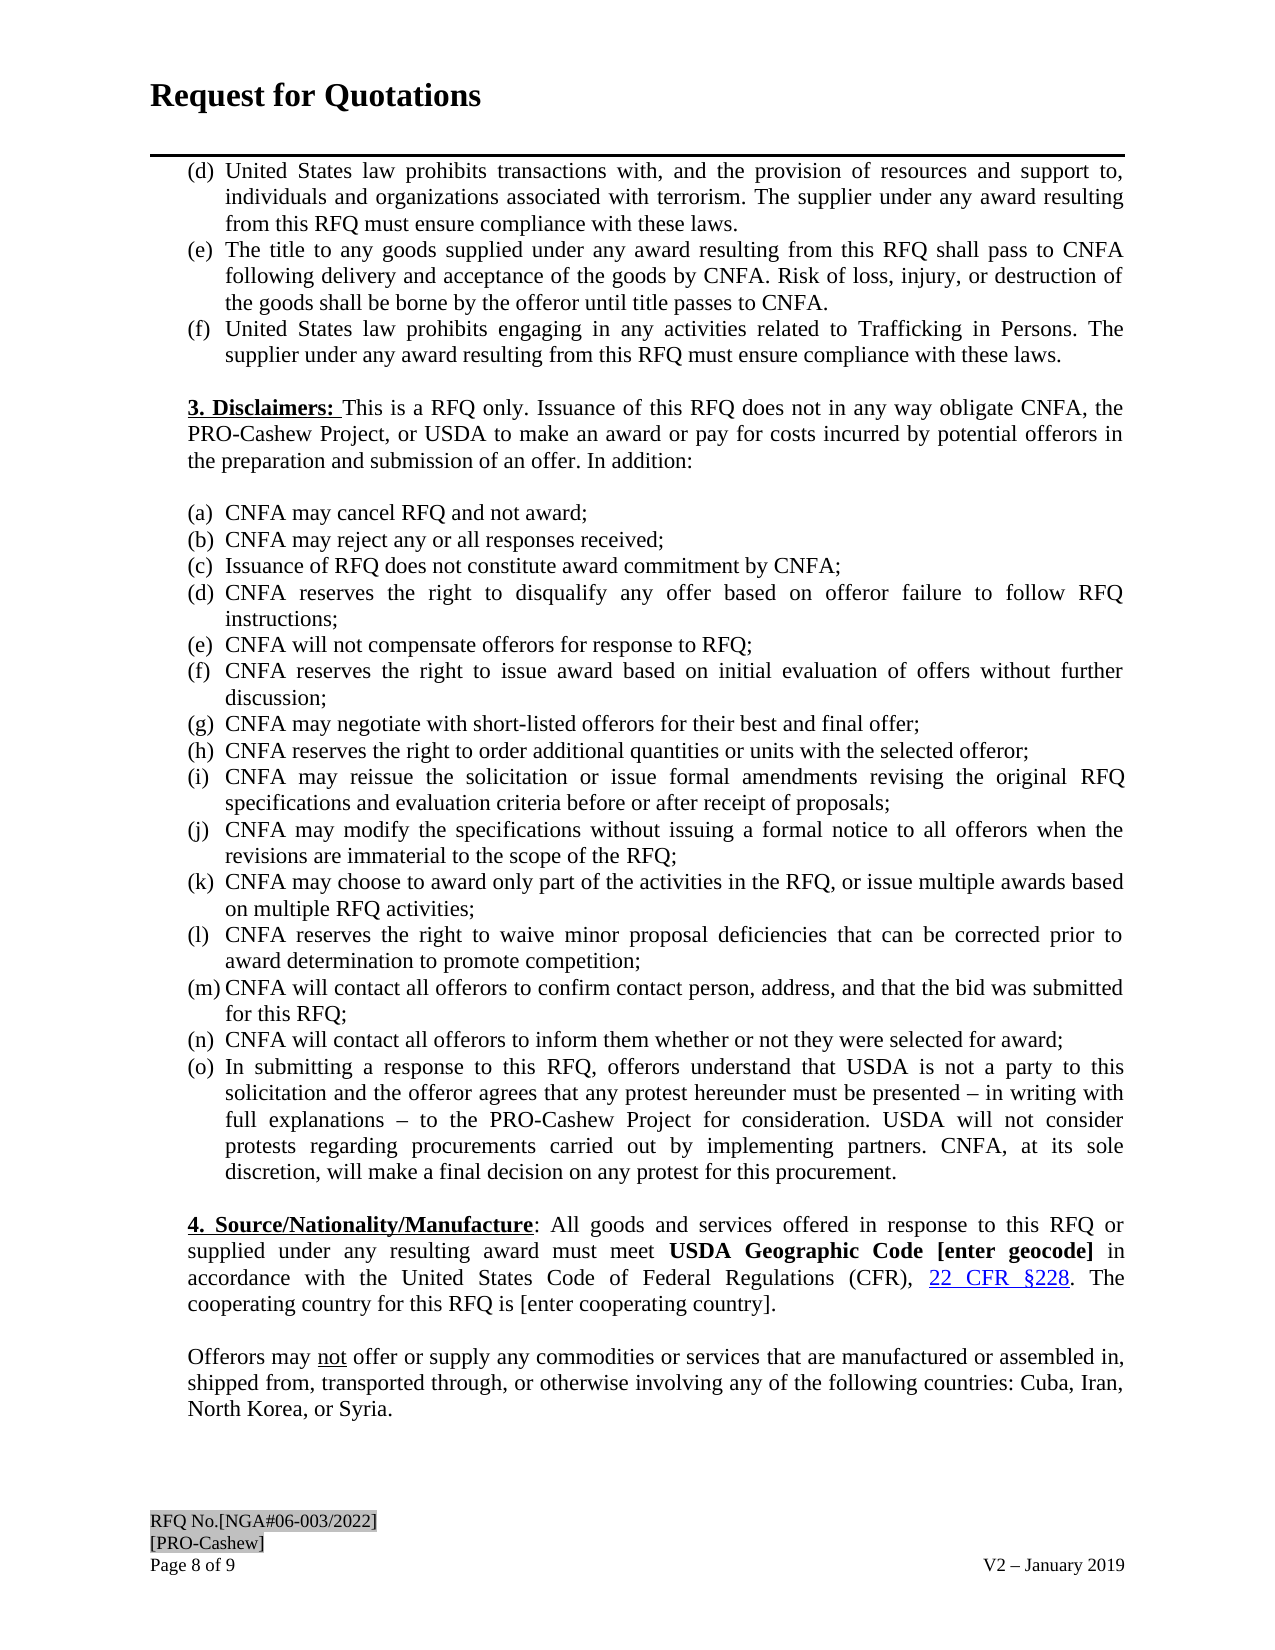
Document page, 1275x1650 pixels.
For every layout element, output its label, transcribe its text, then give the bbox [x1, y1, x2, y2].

list CNFA may reject any or all responses received; [187, 526, 1125, 552]
list CNFA may negotiate with short-listed offerors for their best and final offer; [187, 710, 1125, 737]
list In submitting a response to this RFQ, offerors understand that USDA is not a party to this solicitation and the offeror agrees that any protest hereunder must be presented – in writing with full explanations – to the PRO-Cashew Project for consideration. USDA will not consider protests regarding procurements carried out by implementing partners. CNFA, at its sole discretion, will make a final decision on any protest for this procurement. [187, 1053, 1125, 1185]
list 4. Source/Nationality/Manufacture: All goods and services offered in response to this RFQ or supplied under any resulting award must meet USDA Geographic Code [enter geocode] in accordance with the United States Code of Federal Regulations (CFR), 22 CFR §228. The cooperating country for this RFQ is [enter cooperating country]. [187, 1211, 1125, 1316]
list CNFA reserves the right to waive minor proposal deficiencies that can be corrected prior to award determination to promote competition; [187, 921, 1125, 974]
text 3. Disclaimers: This is a RFQ only. Issuance of this RFQ does not in any way obligate CNFA, the PRO-Cashew Project, or USDA to make an award or pay for costs incurred by potential offerors in the preparation and submission of an offer. In addition: [187, 394, 1125, 473]
text Offerors may not offer or supply any commodities or services that are manufactured or assembled in, shipped from, transported through, or otherwise involving any of the following countries: Cuba, Iran, North Korea, or Syria. [187, 1343, 1125, 1422]
list CNFA may modify the specifications without issuing a formal notice to all offerors when the revisions are immaterial to the scope of the RFQ; [187, 816, 1125, 868]
list United States law prohibits transactions with, and the provision of resources and support to, individuals and organizations associated with terrorism. The supplier under any award resulting from this RFQ must ensure compliance with these laws. [187, 157, 1125, 236]
list CNFA may choose to award only part of the activities in the RFQ, or issue multiple awards based on multiple RFQ activities; [187, 868, 1125, 921]
list United States law prohibits engaging in any activities related to Trafficking in Persons. The supplier under any award resulting from this RFQ must ensure compliance with these laws. [187, 315, 1125, 368]
list CNFA will contact all offerors to confirm contact person, address, and that the bid was submitted for this RFQ; [187, 974, 1125, 1027]
list Issuance of RFQ does not constitute award commitment by CNFA; [187, 552, 1125, 578]
list The title to any goods supplied under any award resulting from this RFQ shall pass to CNFA following delivery and acceptance of the goods by CNFA. Risk of loss, injury, or destruction of the goods shall be borne by the offeror until title passes to CNFA. [187, 236, 1125, 315]
list CNFA reserves the right to disqualify any offer based on offeror failure to follow RFQ instructions; [187, 578, 1125, 631]
list CNFA reserves the right to issue award based on initial evaluation of offers without further discussion; [187, 658, 1125, 710]
list CNFA may reissue the solicitation or issue formal amendments revising the original RFQ specifications and evaluation criteria before or after receipt of proposals; [187, 763, 1125, 816]
list CNFA may cancel RFQ and not award; [187, 499, 1125, 526]
list CNFA will contact all offerors to inform them whether or not they were selected for award; [187, 1027, 1125, 1053]
list CNFA reserves the right to order additional quantities or units with the selected offeror; [187, 737, 1125, 763]
list CNFA will not compensate offerors for response to RFQ; [187, 631, 1125, 658]
